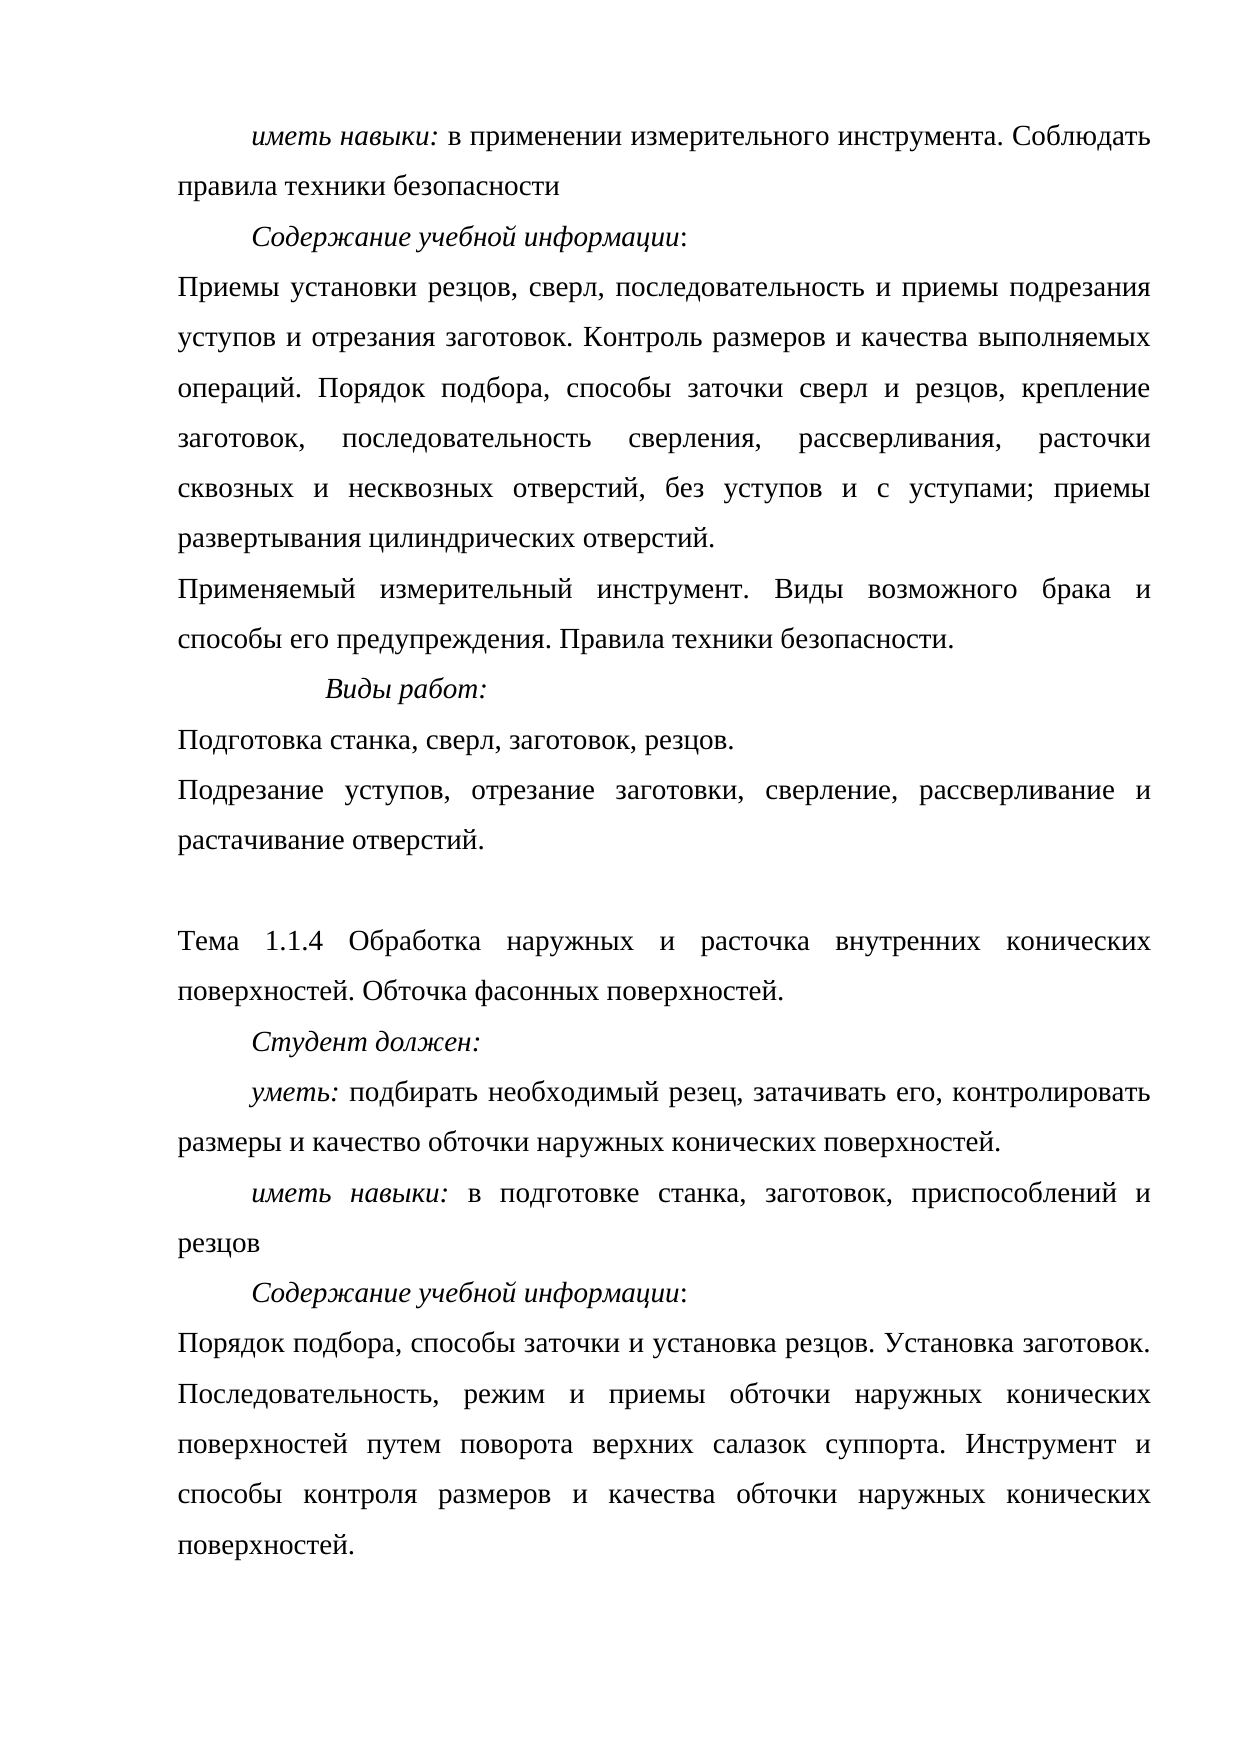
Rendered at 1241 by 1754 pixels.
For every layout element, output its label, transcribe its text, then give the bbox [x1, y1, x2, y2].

text иметь навыки: в подготовке станка, заготовок, приспособлений и резцов [177, 1175, 1152, 1258]
text Подрезание уступов, отрезание заготовки, сверление, рассверливание и растачивание отверстий. [177, 772, 1152, 856]
text уметь: подбирать необходимый резец, затачивать его, контролировать размеры и качество обточки наружных конических поверхностей. [177, 1074, 1152, 1158]
text Студент должен: [177, 1024, 1152, 1057]
text Содержание учебной информации: [177, 219, 1152, 252]
text иметь навыки: в применении измерительного инструмента. Соблюдать правила техники безопасности [177, 118, 1152, 202]
text Приемы установки резцов, сверл, последовательность и приемы подрезания уступов и отрезания заготовок. Контроль размеров и качества выполняемых операций. Порядок подбора, способы заточки сверл и резцов, крепление заготовок, последовательность сверления, рассверливания, расточки сквозных и несквозных отверстий, без уступов и с уступами; приемы развертывания цилиндрических отверстий. [177, 269, 1152, 554]
text Применяемый измерительный инструмент. Виды возможного брака и способы его предупреждения. Правила техники безопасности. [177, 571, 1152, 655]
text Виды работ: [177, 672, 1152, 705]
text Подготовка станка, сверл, заготовок, резцов. [177, 722, 1152, 755]
text Тема 1.1.4 Обработка наружных и расточка внутренних конических поверхностей. Обточка фасонных поверхностей. [177, 923, 1152, 1007]
text Содержание учебной информации: [177, 1275, 1152, 1309]
text Порядок подбора, способы заточки и установка резцов. Установка заготовок. Последовательность, режим и приемы обточки наружных конических поверхностей путем поворота верхних салазок суппорта. Инструмент и способы контроля размеров и качества обточки наружных конических поверхностей. [177, 1326, 1152, 1560]
